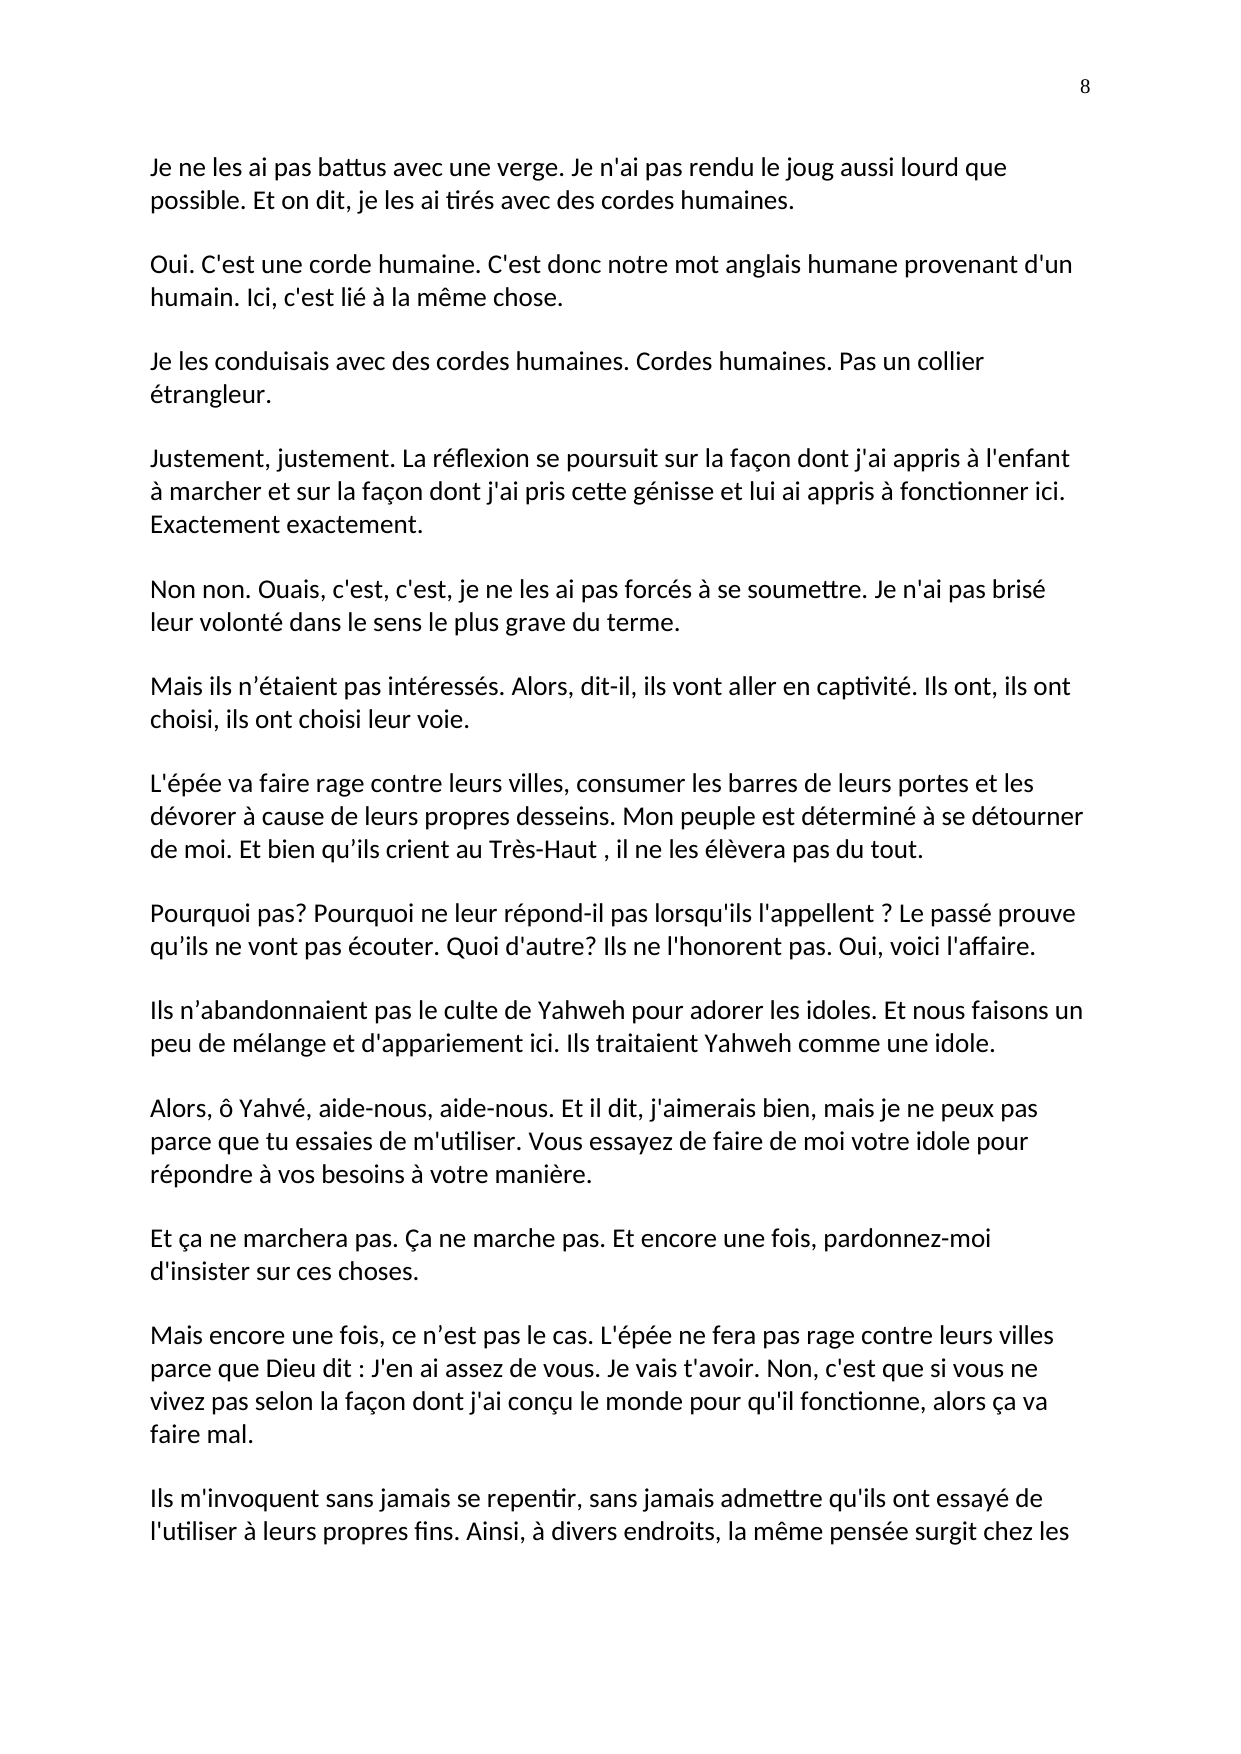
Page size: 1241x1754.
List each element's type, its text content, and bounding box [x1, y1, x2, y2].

text Je ne les ai pas battus avec une verge. Je n'ai pas rendu le joug aussi lourd que possible. Et on dit, je les ai tirés avec des cordes humaines. [150, 150, 1090, 216]
text Je les conduisais avec des cordes humaines. Cordes humaines. Pas un collier étrangleur. [150, 344, 1090, 410]
text Mais ils n’étaient pas intéressés. Alors, dit-il, ils vont aller en captivité. Ils ont, ils ont choisi, ils ont choisi leur voie. [150, 669, 1090, 735]
text Pourquoi pas? Pourquoi ne leur répond-il pas lorsqu'ils l'appellent ? Le passé prouve qu’ils ne vont pas écouter. Quoi d'autre? Ils ne l'honorent pas. Oui, voici l'affaire. [150, 896, 1090, 962]
text Alors, ô Yahvé, aide-nous, aide-nous. Et il dit, j'aimerais bien, mais je ne peux pas parce que tu essaies de m'utiliser. Vous essayez de faire de moi votre idole pour répondre à vos besoins à votre manière. [150, 1091, 1090, 1190]
text Mais encore une fois, ce n’est pas le cas. L'épée ne fera pas rage contre leurs villes parce que Dieu dit : J'en ai assez de vous. Je vais t'avoir. Non, c'est que si vous ne vivez pas selon la façon dont j'ai conçu le monde pour qu'il fonctionne, alors ça va faire mal. [150, 1318, 1090, 1450]
text L'épée va faire rage contre leurs villes, consumer les barres de leurs portes et les dévorer à cause de leurs propres desseins. Mon peuple est déterminé à se détourner de moi. Et bien qu’ils crient au Très-Haut , il ne les élèvera pas du tout. [150, 766, 1090, 865]
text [150, 1481, 1090, 1547]
text Et ça ne marchera pas. Ça ne marche pas. Et encore une fois, pardonnez-moi d'insister sur ces choses. [150, 1221, 1090, 1287]
text Ils n’abandonnaient pas le culte de Yahweh pour adorer les idoles. Et nous faisons un peu de mélange et d'appariement ici. Ils traitaient Yahweh comme une idole. [150, 993, 1090, 1059]
text Non non. Ouais, c'est, c'est, je ne les ai pas forcés à se soumettre. Je n'ai pas brisé leur volonté dans le sens le plus grave du terme. [150, 572, 1090, 638]
text Justement, justement. La réflexion se poursuit sur la façon dont j'ai appris à l'enfant à marcher et sur la façon dont j'ai pris cette génisse et lui ai appris à fonctionner ici. Exactement exactement. [150, 442, 1090, 541]
text Oui. C'est une corde humaine. C'est donc notre mot anglais humane provenant d'un humain. Ici, c'est lié à la même chose. [150, 247, 1090, 313]
